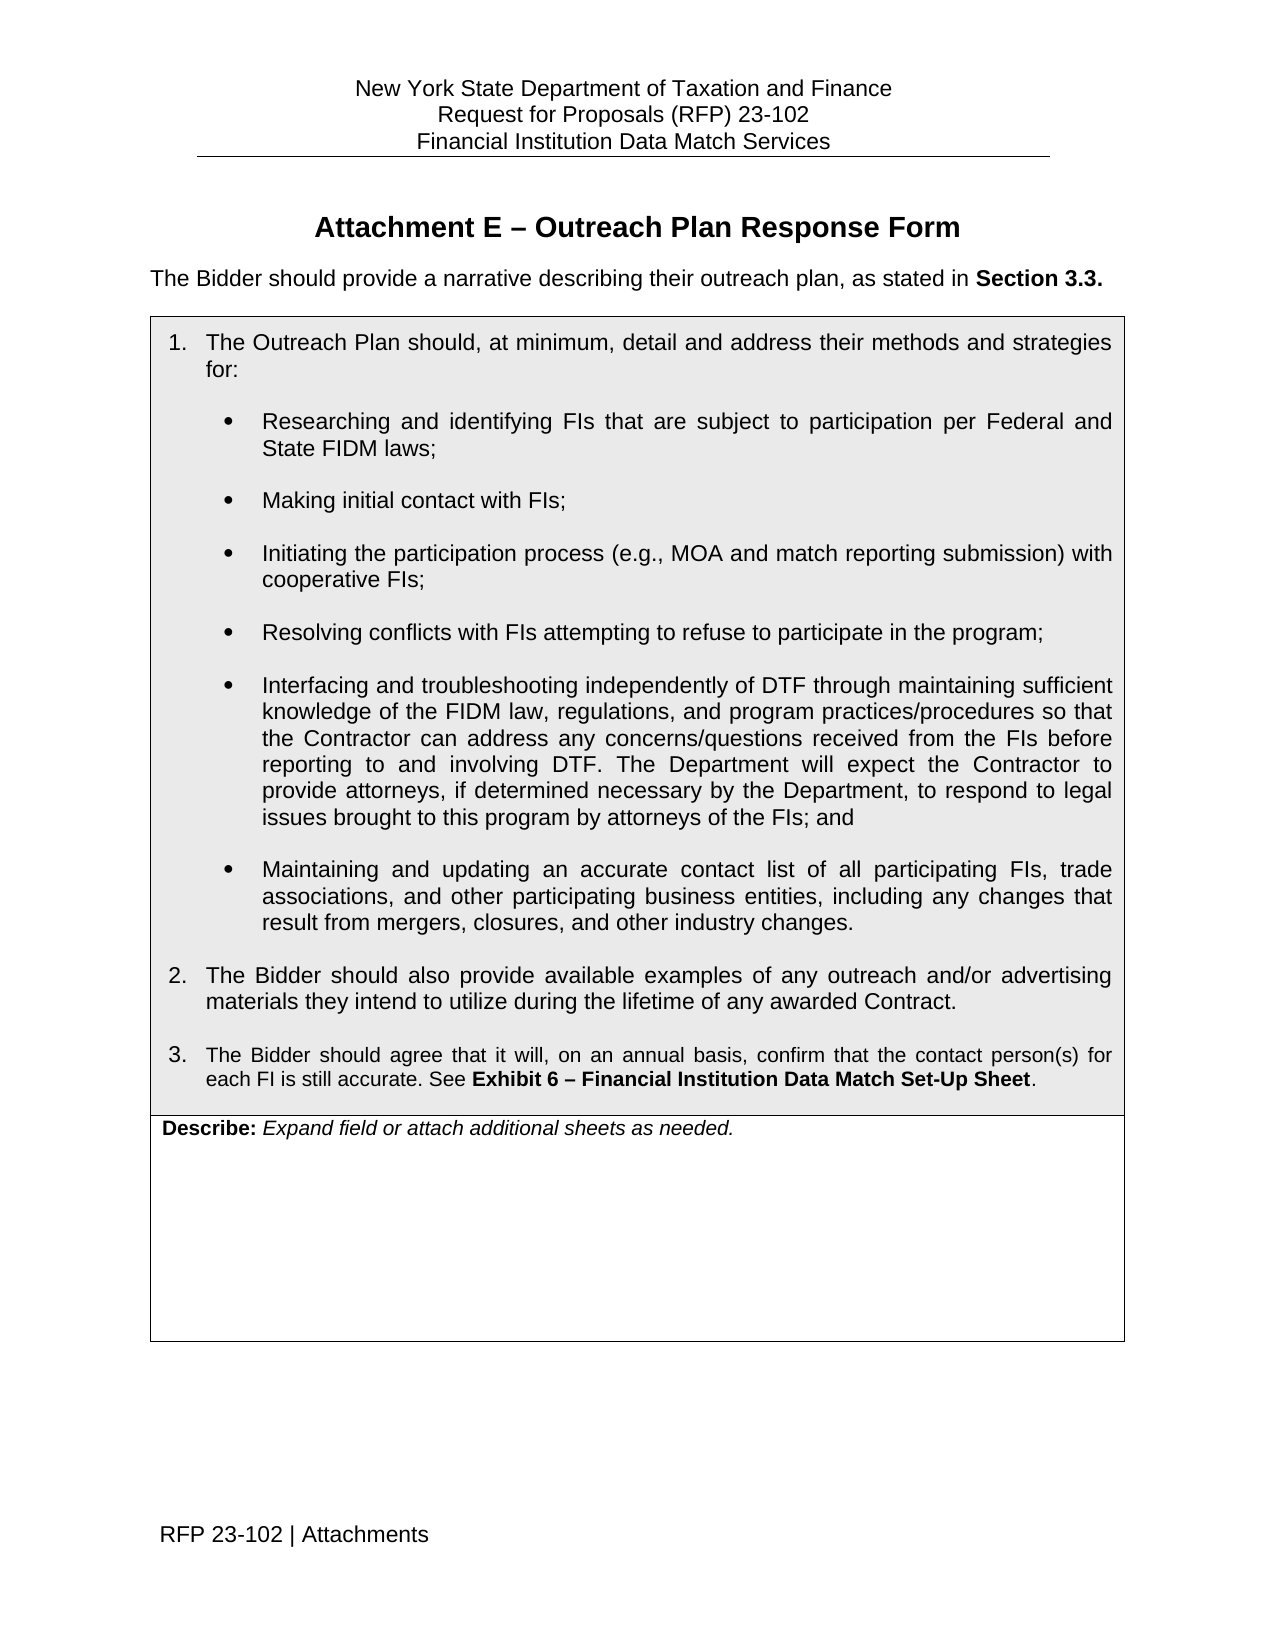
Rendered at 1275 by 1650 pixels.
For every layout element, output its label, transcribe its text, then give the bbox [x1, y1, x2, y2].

text Attachment E – Outreach Plan Response Form [150, 210, 1125, 244]
table_cell Describe: Expand field or attach additional sheets as needed. [151, 1116, 1124, 1341]
text The Bidder should provide a narrative describing their outreach plan, as stated in Section 3.3. [150, 264, 1125, 291]
table_header The Outreach Plan should, at minimum, detail and address their methods and strategies for: Researching and identifying FIs that are subject to participation per Federal and State FIDM laws; Making initial contact with FIs; Initiating the participation process (e.g., MOA and match reporting submission) with cooperative FIs; Resolving conflicts with FIs attempting to refuse to participate in the program; Interfacing and troubleshooting independently of DTF through maintaining sufficient knowledge of the FIDM law, regulations, and program practices/procedures so that the Contractor can address any concerns/questions received from the FIs before reporting to and involving DTF. The Department will expect the Contractor to provide attorneys, if determined necessary by the Department, to respond to legal issues brought to this program by attorneys of the FIs; and Maintaining and updating an accurate contact list of all participating FIs, trade associations, and other participating business entities, including any changes that result from mergers, closures, and other industry changes. The Bidder should also provide available examples of any outreach and/or advertising materials they intend to utilize during the lifetime of any awarded Contract. The Bidder should agree that it will, on an annual basis, confirm that the contact person(s) for each FI is still accurate. See Exhibit 6 – Financial Institution Data Match Set-Up Sheet. [151, 317, 1124, 1115]
